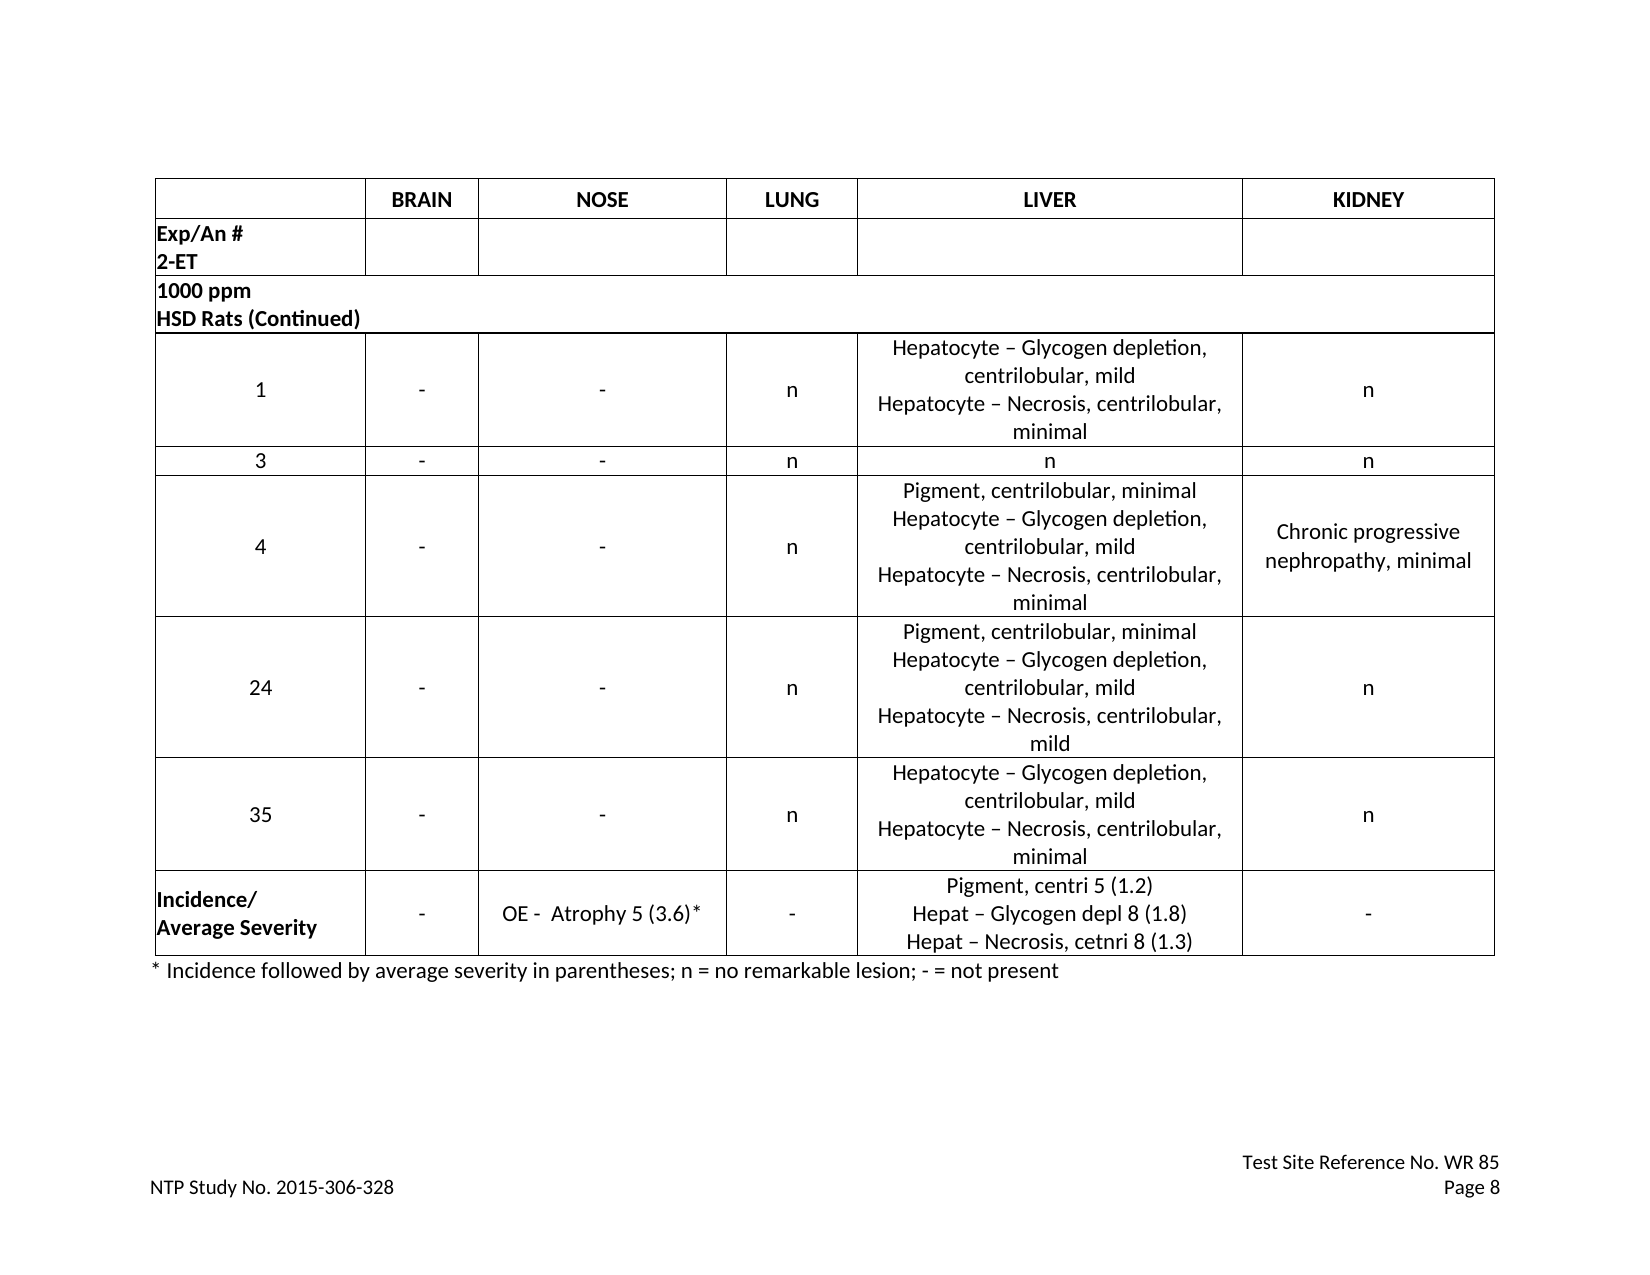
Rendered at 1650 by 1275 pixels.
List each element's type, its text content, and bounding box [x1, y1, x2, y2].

table_cell n [727, 334, 857, 446]
table_cell Pigment, centrilobular, minimal Hepatocyte – Glycogen depletion, centrilobular, mild Hepatocyte – Necrosis, centrilobular, minimal [858, 476, 1242, 616]
table_cell [1243, 219, 1494, 275]
table_cell [366, 219, 478, 275]
table_cell 4 [156, 476, 365, 616]
table_cell [727, 219, 857, 275]
table_header BRAIN [366, 179, 478, 218]
table_header NOSE [479, 179, 726, 218]
table_cell 35 [156, 758, 365, 870]
table_cell - [479, 617, 726, 757]
table_cell - [479, 334, 726, 446]
table_cell Pigment, centrilobular, minimal Hepatocyte – Glycogen depletion, centrilobular, mild Hepatocyte – Necrosis, centrilobular, mild [858, 617, 1242, 757]
table_cell - [366, 617, 478, 757]
table_cell Exp/An # 2-ET [156, 219, 365, 275]
table_cell 1000 ppm HSD Rats (Continued) [156, 276, 1494, 332]
table_cell Chronic progressive nephropathy, minimal [1243, 476, 1494, 616]
table_cell n [1243, 447, 1494, 475]
table_cell Incidence/ Average Severity [156, 871, 365, 955]
table_cell n [727, 617, 857, 757]
table_cell n [1243, 334, 1494, 446]
table_cell 24 [156, 617, 365, 757]
table_header LUNG [727, 179, 857, 218]
table_cell - [479, 758, 726, 870]
table_cell n [727, 758, 857, 870]
table_cell 3 [156, 447, 365, 475]
table_cell Pigment, centri 5 (1.2) Hepat – Glycogen depl 8 (1.8) Hepat – Necrosis, cetnri 8 (1.3) [858, 871, 1242, 955]
table_cell - [727, 871, 857, 955]
table_cell - [366, 476, 478, 616]
table_cell n [858, 447, 1242, 475]
table_cell Hepatocyte – Glycogen depletion, centrilobular, mild Hepatocyte – Necrosis, centrilobular, minimal [858, 334, 1242, 446]
table_cell [858, 219, 1242, 275]
table_header KIDNEY [1243, 179, 1494, 218]
table_header LIVER [858, 179, 1242, 218]
table_cell - [1243, 871, 1494, 955]
table_cell OE - Atrophy 5 (3.6)* [479, 871, 726, 955]
table_cell - [366, 334, 478, 446]
table_cell n [727, 447, 857, 475]
table_cell 1 [156, 334, 365, 446]
table_cell - [366, 758, 478, 870]
table_cell - [479, 447, 726, 475]
table_cell - [366, 871, 478, 955]
table_cell n [727, 476, 857, 616]
table_cell - [366, 447, 478, 475]
table_cell Hepatocyte – Glycogen depletion, centrilobular, mild Hepatocyte – Necrosis, centrilobular, minimal [858, 758, 1242, 870]
table_cell n [1243, 617, 1494, 757]
text * Incidence followed by average severity in parentheses; n = no remarkable lesion; - = not present [150, 956, 1500, 984]
table_cell - [479, 476, 726, 616]
table_header [156, 179, 365, 218]
table_cell n [1243, 758, 1494, 870]
table_cell [479, 219, 726, 275]
